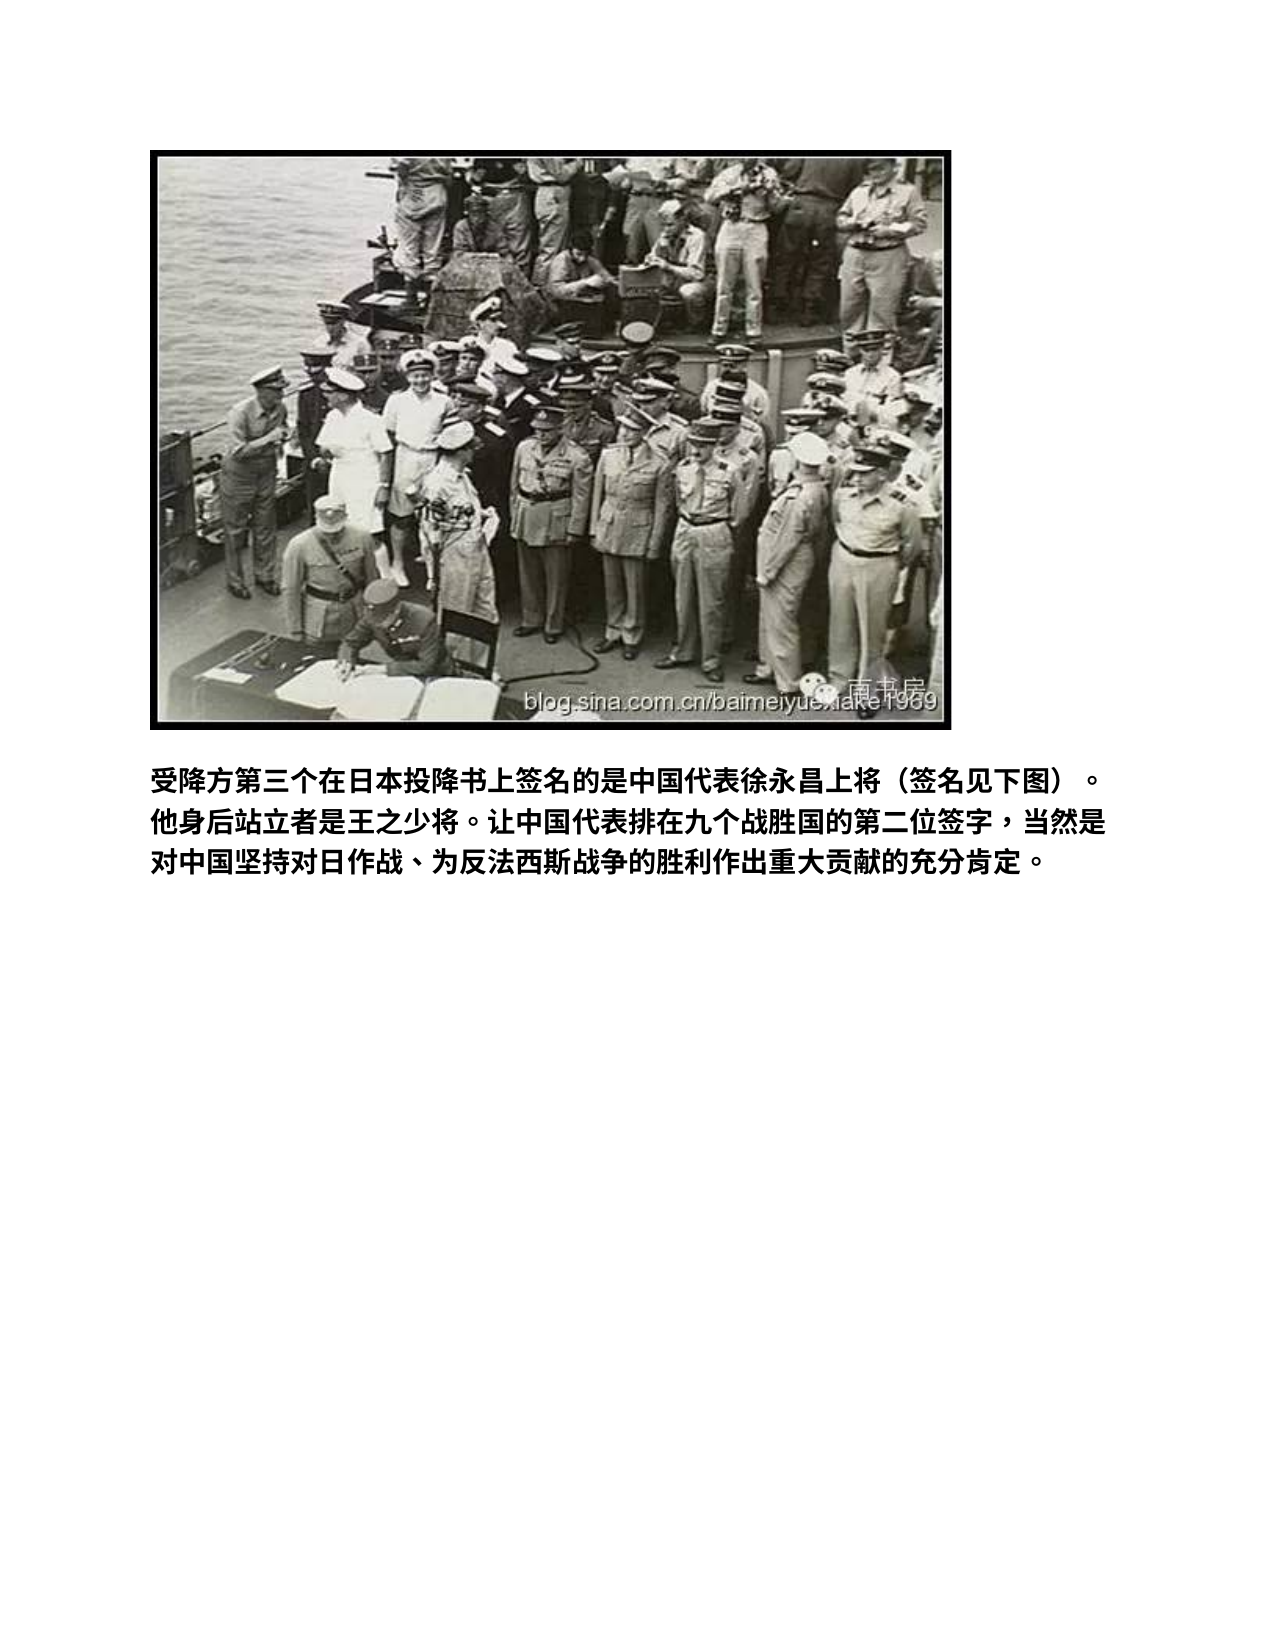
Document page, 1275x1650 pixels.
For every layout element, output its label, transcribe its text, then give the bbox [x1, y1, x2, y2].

text 受降方第三个在日本投降书上签名的是中国代表徐永昌上将（签名见下图）。他身后站立者是王之少将。让中国代表排在九个战胜国的第二位签字，当然是对中国坚持对日作战、为反法西斯战争的胜利作出重大贡献的充分肯定。 [150, 759, 1125, 881]
picture [150, 150, 952, 730]
